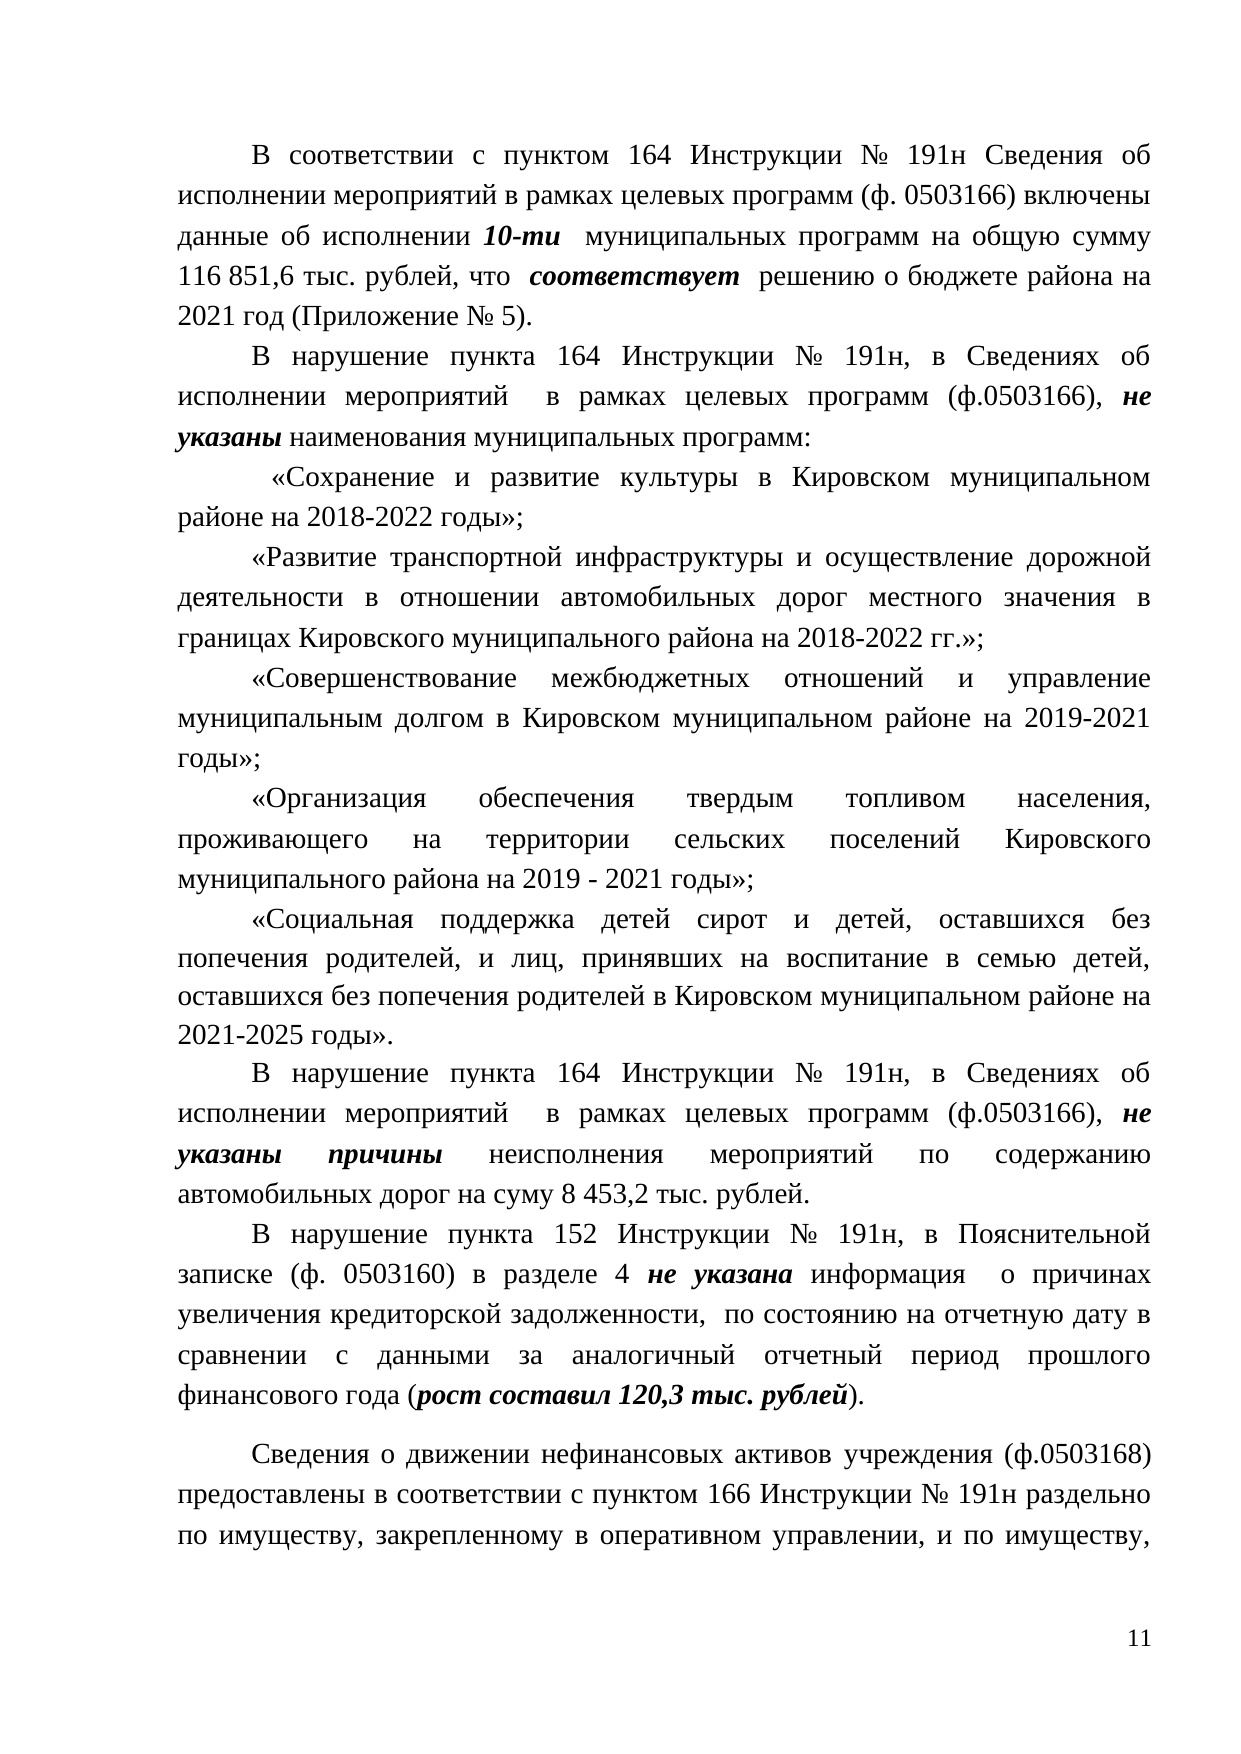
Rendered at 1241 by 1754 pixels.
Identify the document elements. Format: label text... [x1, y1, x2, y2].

text В нарушение пункта 164 Инструкции № 191н, в Сведениях об исполнении мероприятий в рамках целевых программ (ф.0503166), не указаны наименования муниципальных программ: [177, 338, 1152, 452]
text «Сохранение и развитие культуры в Кировском муниципальном районе на 2018-2022 годы»; [177, 459, 1152, 533]
text В нарушение пункта 152 Инструкции № 191н, в Пояснительной записке (ф. 0503160) в разделе 4 не указана информация о причинах увеличения кредиторской задолженности, по состоянию на отчетную дату в сравнении с данными за аналогичный отчетный период прошлого финансового года (рост составил 120,3 тыс. рублей). [177, 1216, 1152, 1411]
text «Организация обеспечения твердым топливом населения, проживающего на территории сельских поселений Кировского муниципального района на 2019 - 2021 годы»; [177, 781, 1152, 894]
text В нарушение пункта 164 Инструкции № 191н, в Сведениях об исполнении мероприятий в рамках целевых программ (ф.0503166), не указаны причины неисполнения мероприятий по содержанию автомобильных дорог на суму 8 453,2 тыс. рублей. [177, 1055, 1152, 1209]
text «Социальная поддержка детей сирот и детей, оставшихся без попечения родителей, и лиц, принявших на воспитание в семью детей, оставшихся без попечения родителей в Кировском муниципальном районе на 2021-2025 годы». [177, 901, 1152, 1050]
text «Развитие транспортной инфраструктуры и осуществление дорожной деятельности в отношении автомобильных дорог местного значения в границах Кировского муниципального района на 2018-2022 гг.»; [177, 539, 1152, 653]
text «Совершенствование межбюджетных отношений и управление муниципальным долгом в Кировском муниципальном районе на 2019-2021 годы»; [177, 660, 1152, 774]
text В соответствии с пунктом 164 Инструкции № 191н Сведения об исполнении мероприятий в рамках целевых программ (ф. 0503166) включены данные об исполнении 10-ти муниципальных программ на общую сумму 116 851,6 тыс. рублей, что соответствует решению о бюджете района на 2021 год (Приложение № 5). [177, 137, 1152, 332]
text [177, 1436, 1152, 1550]
